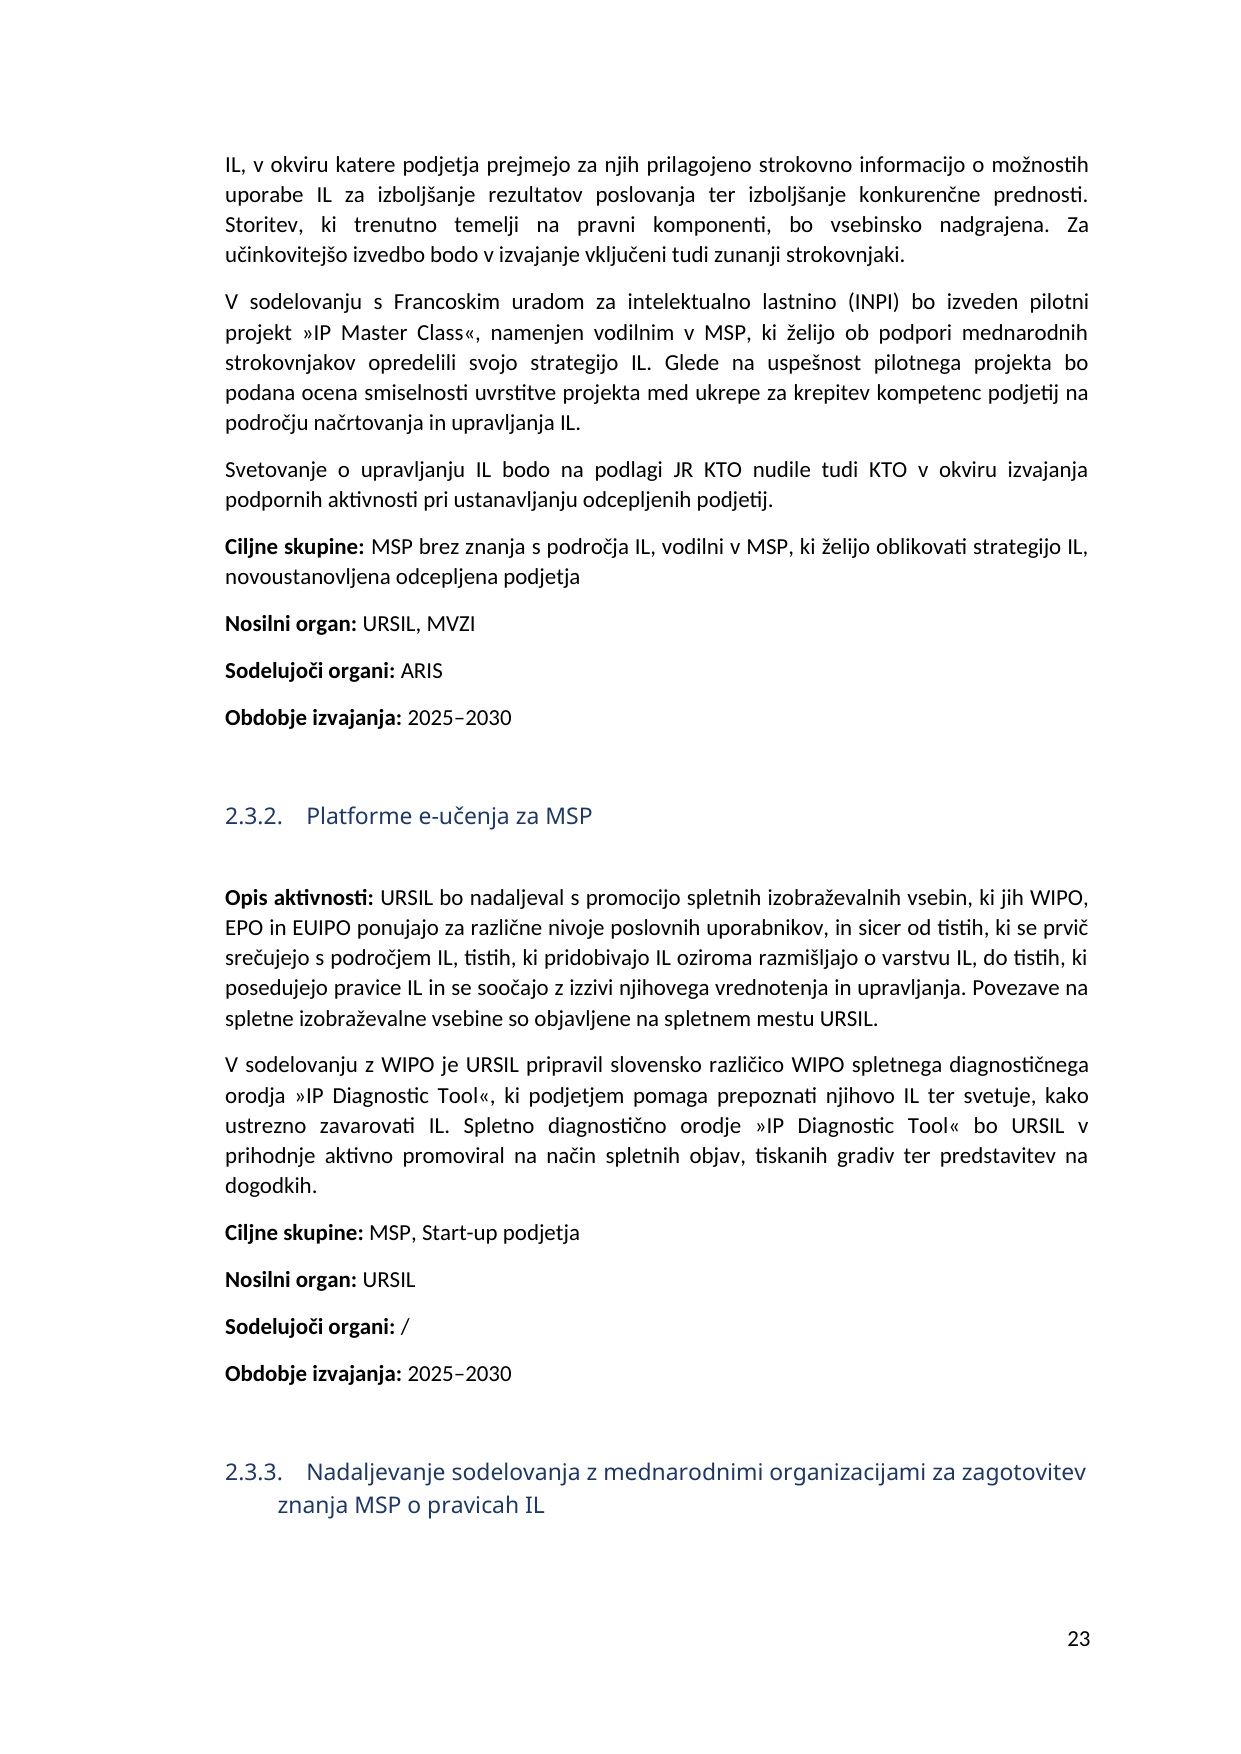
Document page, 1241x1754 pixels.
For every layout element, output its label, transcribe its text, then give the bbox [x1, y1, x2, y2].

list Svetovanje o upravljanju IL bodo na podlagi JR KTO nudile tudi KTO v okviru izvajanja podpornih aktivnosti pri ustanavljanju odcepljenih podjetij. [225, 455, 1090, 513]
list Ciljne skupine: MSP brez znanja s področja IL, vodilni v MSP, ki želijo oblikovati strategijo IL, novoustanovljena odcepljena podjetja [225, 532, 1090, 591]
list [225, 150, 1090, 269]
list Obdobje izvajanja: 2025–2030 [187, 1359, 1090, 1387]
subtitle Nadaljevanje sodelovanja z mednarodnimi organizacijami za zagotovitev znanja MSP o pravicah IL [225, 1455, 1090, 1520]
text Ciljne skupine: MSP, Start-up podjetja [150, 1218, 1090, 1246]
text Nosilni organ: URSIL, MVZI [150, 609, 1090, 637]
text V sodelovanju z WIPO je URSIL pripravil slovensko različico WIPO spletnega diagnostičnega orodja »IP Diagnostic Tool«, ki podjetjem pomaga prepoznati njihovo IL ter svetuje, kako ustrezno zavarovati IL. Spletno diagnostično orodje »IP Diagnostic Tool« bo URSIL v prihodnje aktivno promoviral na način spletnih objav, tiskanih gradiv ter predstavitev na dogodkih. [225, 1051, 1090, 1199]
list Sodelujoči organi: / [187, 1312, 1090, 1340]
list V sodelovanju s Francoskim uradom za intelektualno lastnino (INPI) bo izveden pilotni projekt »IP Master Class«, namenjen vodilnim v MSP, ki želijo ob podpori mednarodnih strokovnjakov opredelili svojo strategijo IL. Glede na uspešnost pilotnega projekta bo podana ocena smiselnosti uvrstitve projekta med ukrepe za krepitev kompetenc podjetij na področju načrtovanja in upravljanja IL. [225, 287, 1090, 436]
list Obdobje izvajanja: 2025–2030 [187, 703, 1090, 731]
list Sodelujoči organi: ARIS [187, 656, 1090, 684]
list Opis aktivnosti: URSIL bo nadaljeval s promocijo spletnih izobraževalnih vsebin, ki jih WIPO, EPO in EUIPO ponujajo za različne nivoje poslovnih uporabnikov, in sicer od tistih, ki se prvič srečujejo s področjem IL, tistih, ki pridobivajo IL oziroma razmišljajo o varstvu IL, do tistih, ki posedujejo pravice IL in se soočajo z izzivi njihovega vrednotenja in upravljanja. Povezave na spletne izobraževalne vsebine so objavljene na spletnem mestu URSIL. [225, 883, 1090, 1032]
list Nosilni organ: URSIL [187, 1265, 1090, 1293]
subtitle Platforme e-učenja za MSP [225, 799, 1090, 831]
